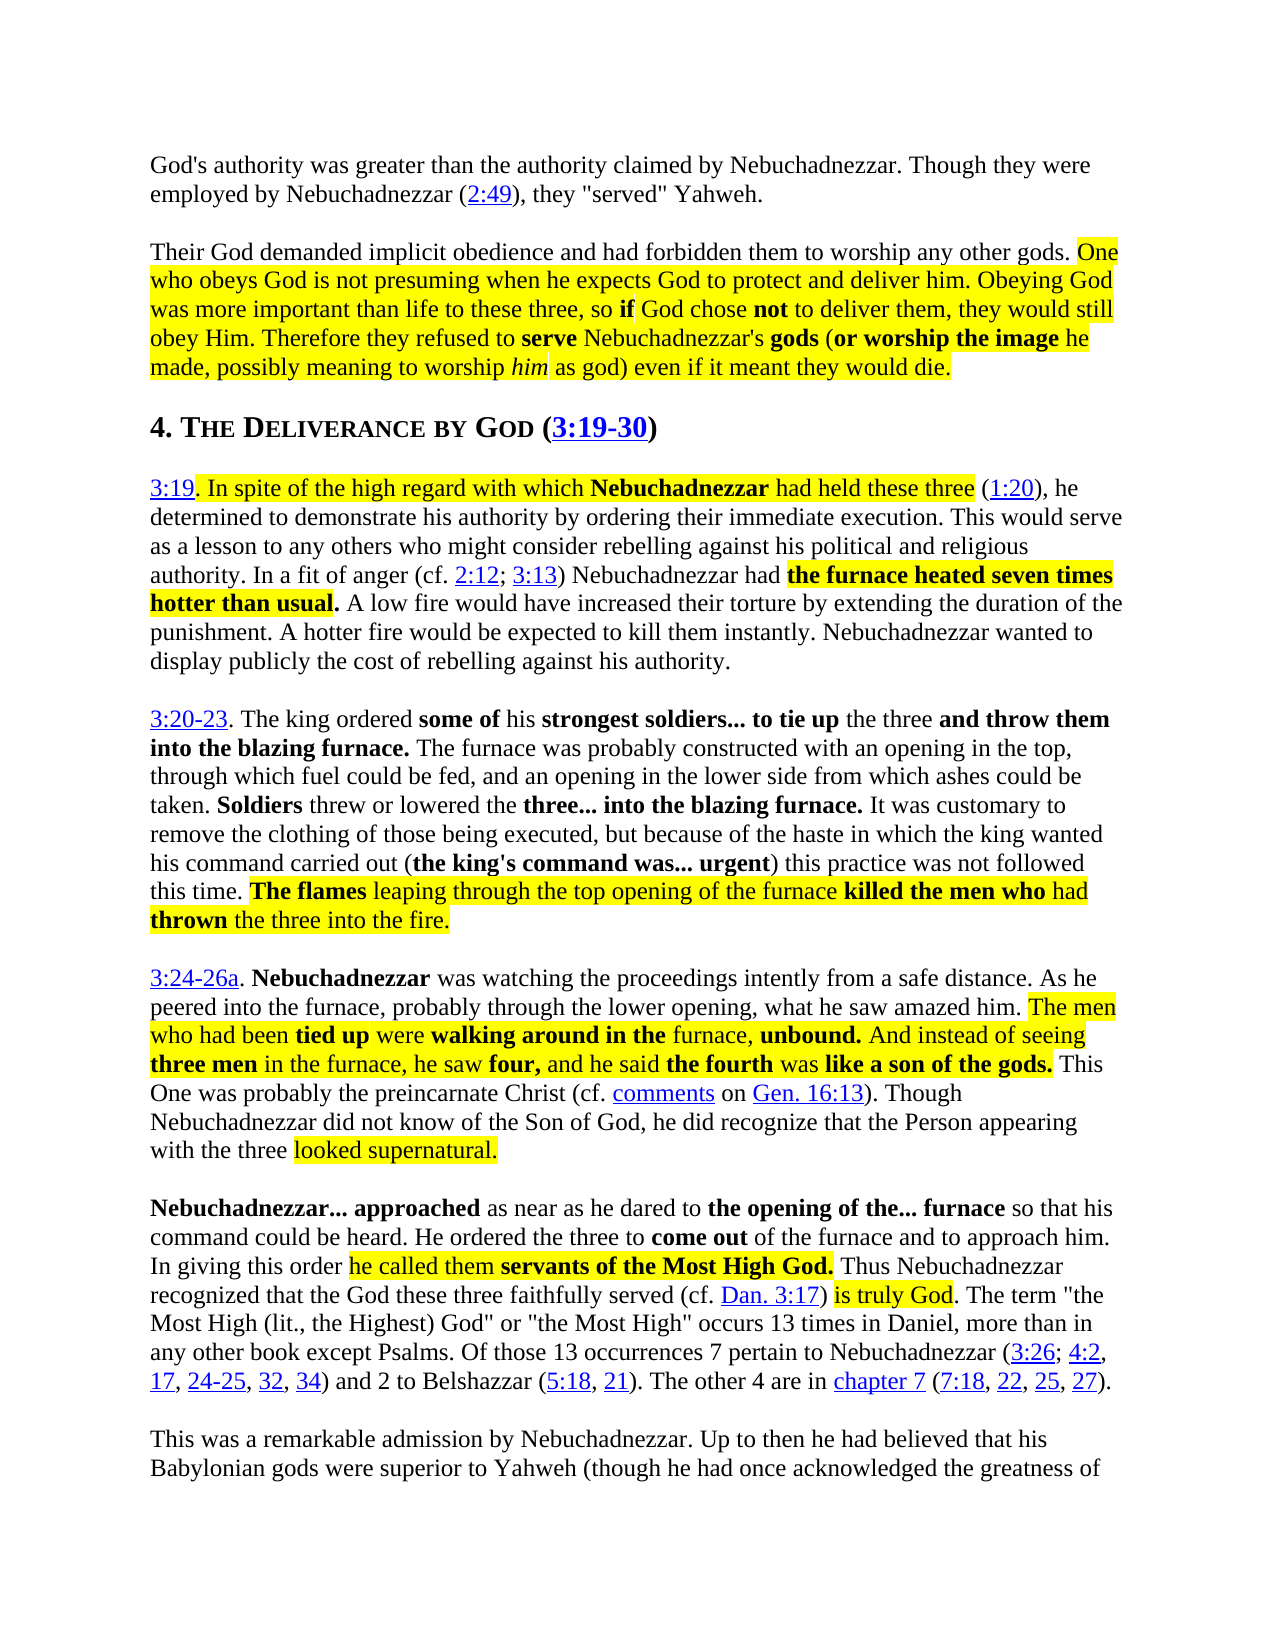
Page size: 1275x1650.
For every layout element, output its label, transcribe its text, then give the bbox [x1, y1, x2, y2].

text Nebuchadnezzar... approached as near as he dared to the opening of the... furnace so that his command could be heard. He ordered the three to come out of the furnace and to approach him. In giving this order he called them servants of the Most High God. Thus Nebuchadnezzar recognized that the God these three faithfully served (cf. Dan. 3:17) is truly God. The term "the Most High (lit., the Highest) God" or "the Most High" occurs 13 times in Daniel, more than in any other book except Psalms. Of those 13 occurrences 7 pertain to Nebuchadnezzar (3:26; 4:2, 17, 24-25, 32, 34) and 2 to Belshazzar (5:18, 21). The other 4 are in chapter 7 (7:18, 22, 25, 27). [150, 1193, 1125, 1395]
text 3:24-26a. Nebuchadnezzar was watching the proceedings intently from a safe distance. As he peered into the furnace, probably through the lower opening, what he saw amazed him. The men who had been tied up were walking around in the furnace, unbound. And instead of seeing three men in the furnace, he saw four, and he said the fourth was like a son of the gods. This One was probably the preincarnate Christ (cf. comments on Gen. 16:13). Though Nebuchadnezzar did not know of the Son of God, he did recognize that the Person appearing with the three looked supernatural. [150, 963, 1125, 1164]
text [150, 150, 1125, 207]
text 4. The Deliverance by God (3:19-30) [150, 409, 1125, 444]
text 3:20-23. The king ordered some of his strongest soldiers... to tie up the three and throw them into the blazing furnace. The furnace was probably constructed with an opening in the top, through which fuel could be fed, and an opening in the lower side from which ashes could be taken. Soldiers threw or lowered the three... into the blazing furnace. It was customary to remove the clothing of those being executed, but because of the haste in which the king wanted his command carried out (the king's command was... urgent) this practice was not followed this time. The flames leaping through the top opening of the furnace killed the men who had thrown the three into the fire. [150, 704, 1125, 934]
text 3:19. In spite of the high regard with which Nebuchadnezzar had held these three (1:20), he determined to demonstrate his authority by ordering their immediate execution. This would serve as a lesson to any others who might consider rebelling against his political and religious authority. In a fit of anger (cf. 2:12; 3:13) Nebuchadnezzar had the furnace heated seven times hotter than usual. A low fire would have increased their torture by extending the duration of the punishment. A hotter fire would be expected to kill them instantly. Nebuchadnezzar wanted to display publicly the cost of rebelling against his authority. [150, 473, 1125, 675]
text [150, 1424, 1125, 1481]
